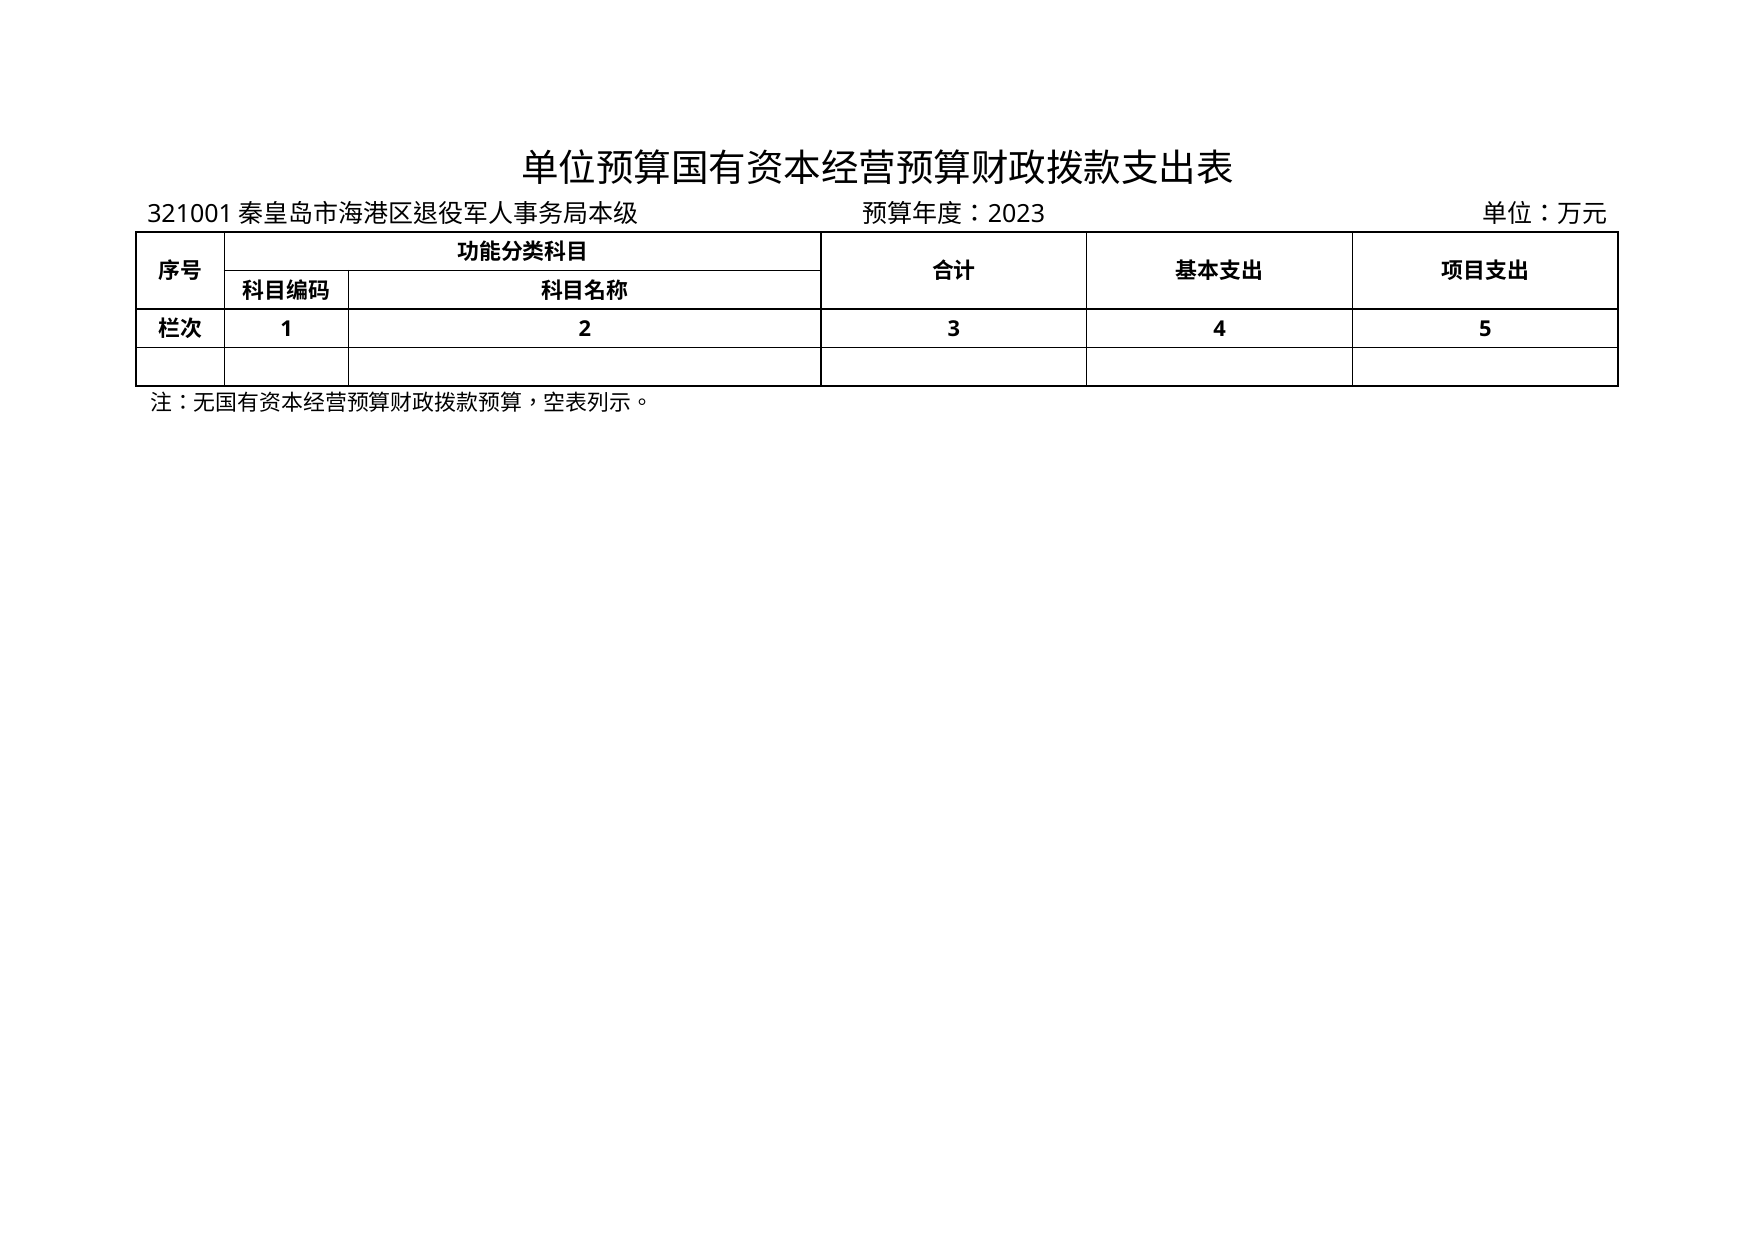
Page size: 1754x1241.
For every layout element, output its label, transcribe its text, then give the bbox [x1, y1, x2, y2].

table_header 321001秦皇岛市海港区退役军人事务局本级 [137, 195, 820, 231]
table_cell 功能分类科目 [225, 233, 820, 270]
table_cell 基本支出 [1087, 233, 1352, 308]
table_cell [137, 348, 224, 385]
table_cell 栏次 [137, 310, 224, 347]
table_cell 序号 [137, 233, 224, 308]
table_cell 科目编码 [225, 271, 348, 308]
table_cell [1087, 348, 1352, 385]
text 单位预算国有资本经营预算财政拨款支出表 [106, 142, 1648, 193]
table_cell 4 [1087, 310, 1352, 347]
table_cell 2 [349, 310, 820, 347]
table_cell 3 [822, 310, 1086, 347]
table_header 单位：万元 [1087, 195, 1617, 231]
table_cell 合计 [822, 233, 1086, 308]
table_cell 1 [225, 310, 348, 347]
table_cell [1353, 348, 1617, 385]
table_cell [225, 348, 348, 385]
table_cell 5 [1353, 310, 1617, 347]
table_cell 项目支出 [1353, 233, 1617, 308]
table_cell 科目名称 [349, 271, 820, 308]
table_cell [349, 348, 820, 385]
text 注：无国有资本经营预算财政拨款预算，空表列示。 [106, 387, 1648, 416]
table_cell [822, 348, 1086, 385]
table_header 预算年度：2023 [822, 195, 1086, 231]
